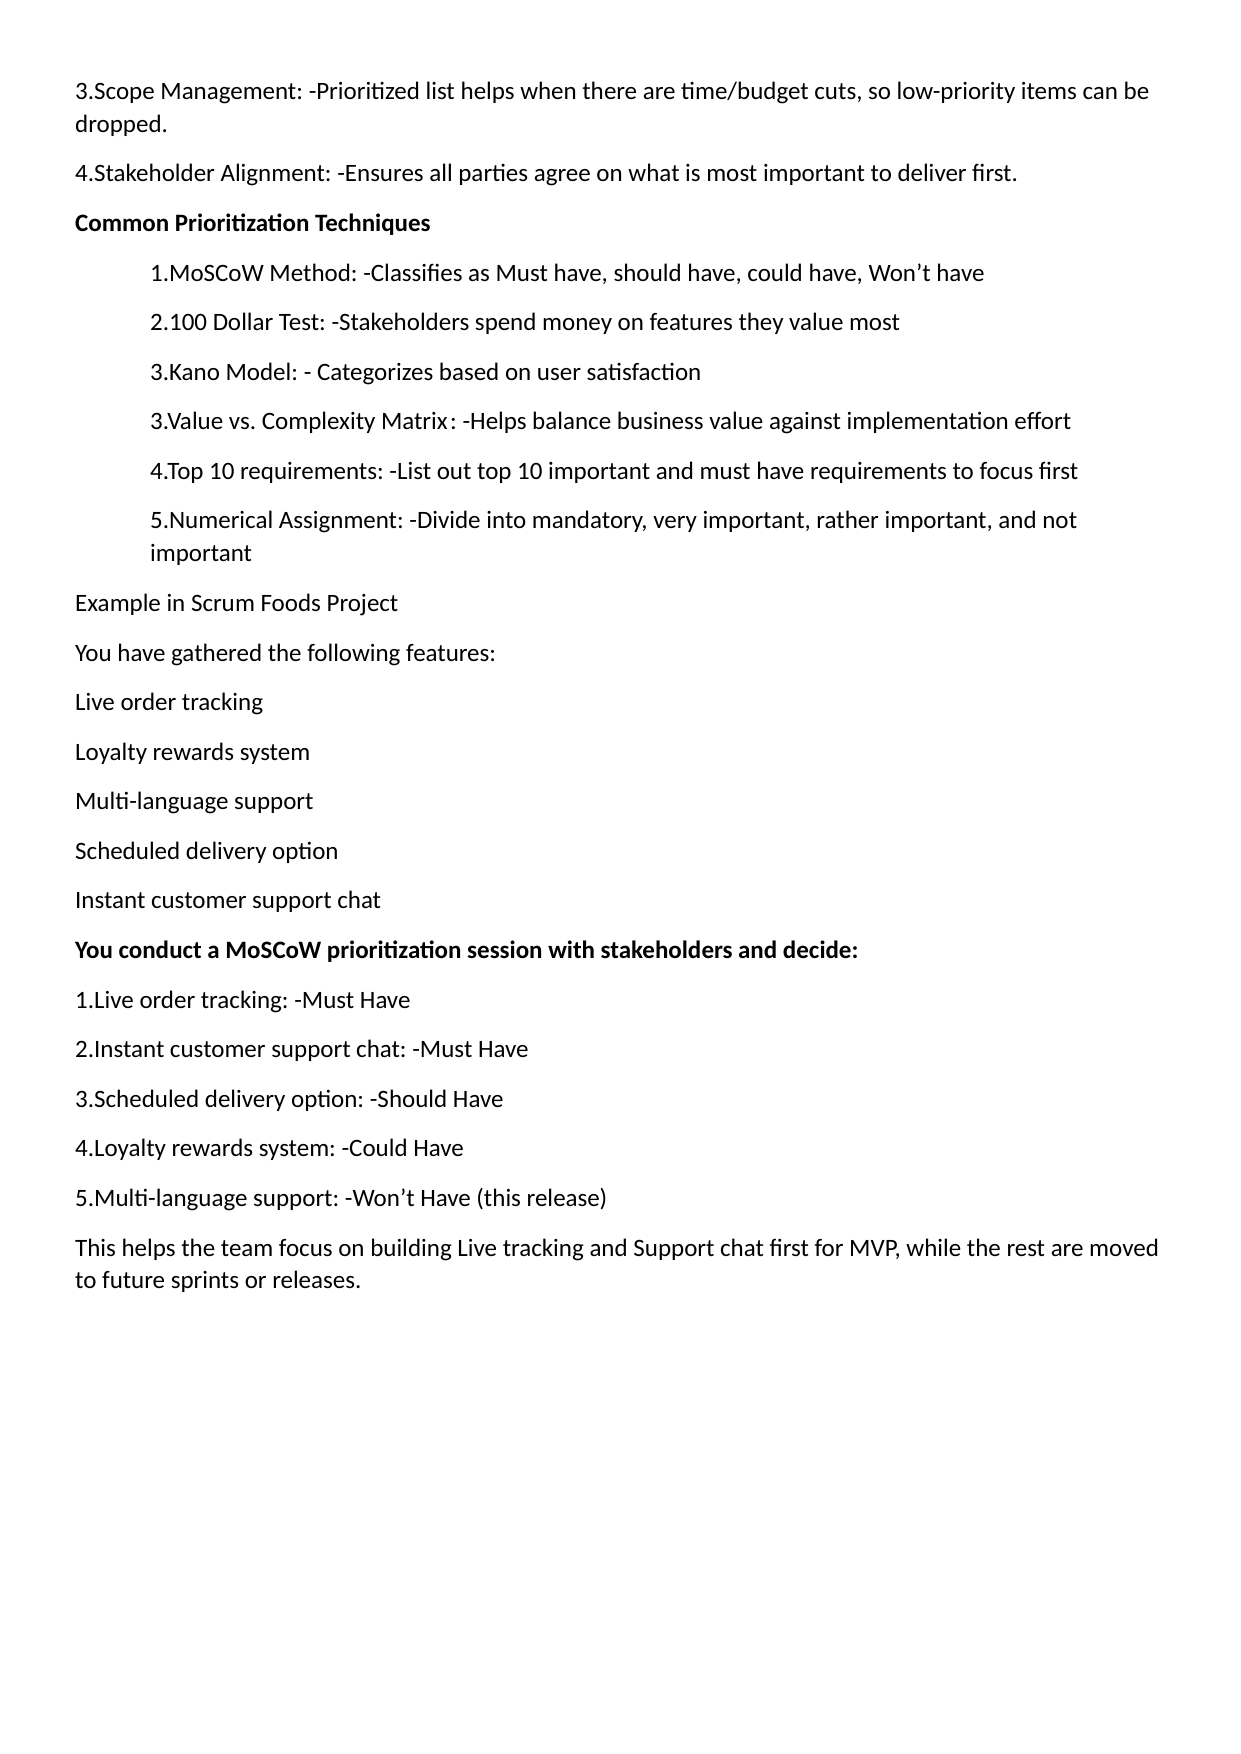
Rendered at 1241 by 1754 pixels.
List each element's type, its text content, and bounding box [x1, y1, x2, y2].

text 4.Loyalty rewards system: -Could Have [75, 1132, 1165, 1163]
text 4.Stakeholder Alignment: -Ensures all parties agree on what is most important to deliver first. [75, 157, 1165, 188]
text You conduct a MoSCoW prioritization session with stakeholders and decide: [75, 934, 1165, 965]
text 4.Top 10 requirements: -List out top 10 important and must have requirements to focus first [75, 455, 1165, 486]
text You have gathered the following features: [75, 637, 1165, 667]
text Example in Scrum Foods Project [75, 587, 1165, 618]
text 3.Scope Management: -Prioritized list helps when there are time/budget cuts, so low-priority items can be dropped. [75, 75, 1165, 138]
text Multi-language support [75, 785, 1165, 816]
text 1.MoSCoW Method: -Classifies as Must have, should have, could have, Won’t have [75, 257, 1165, 287]
text 2.Instant customer support chat: -Must Have [75, 1033, 1165, 1064]
text Common Prioritization Techniques [75, 207, 1165, 238]
text Loyalty rewards system [75, 736, 1165, 766]
text 5.Multi-language support: -Won’t Have (this release) [75, 1182, 1165, 1213]
text 3.Kano Model: - Categorizes based on user satisfaction [75, 356, 1165, 386]
text 1.Live order tracking: -Must Have [75, 984, 1165, 1014]
text 3.Scheduled delivery option: -Should Have [75, 1083, 1165, 1113]
text Scheduled delivery option [75, 835, 1165, 866]
text Instant customer support chat [75, 884, 1165, 915]
text Live order tracking [75, 686, 1165, 717]
text 3.Value vs. Complexity Matrix : -Helps balance business value against implementation effort [75, 405, 1165, 436]
text This helps the team focus on building Live tracking and Support chat first for MVP, while the rest are moved to future sprints or releases. [75, 1232, 1165, 1295]
text 2.100 Dollar Test: -Stakeholders spend money on features they value most [75, 306, 1165, 337]
text 5.Numerical Assignment: -Divide into mandatory, very important, rather important, and not important [150, 504, 1165, 568]
